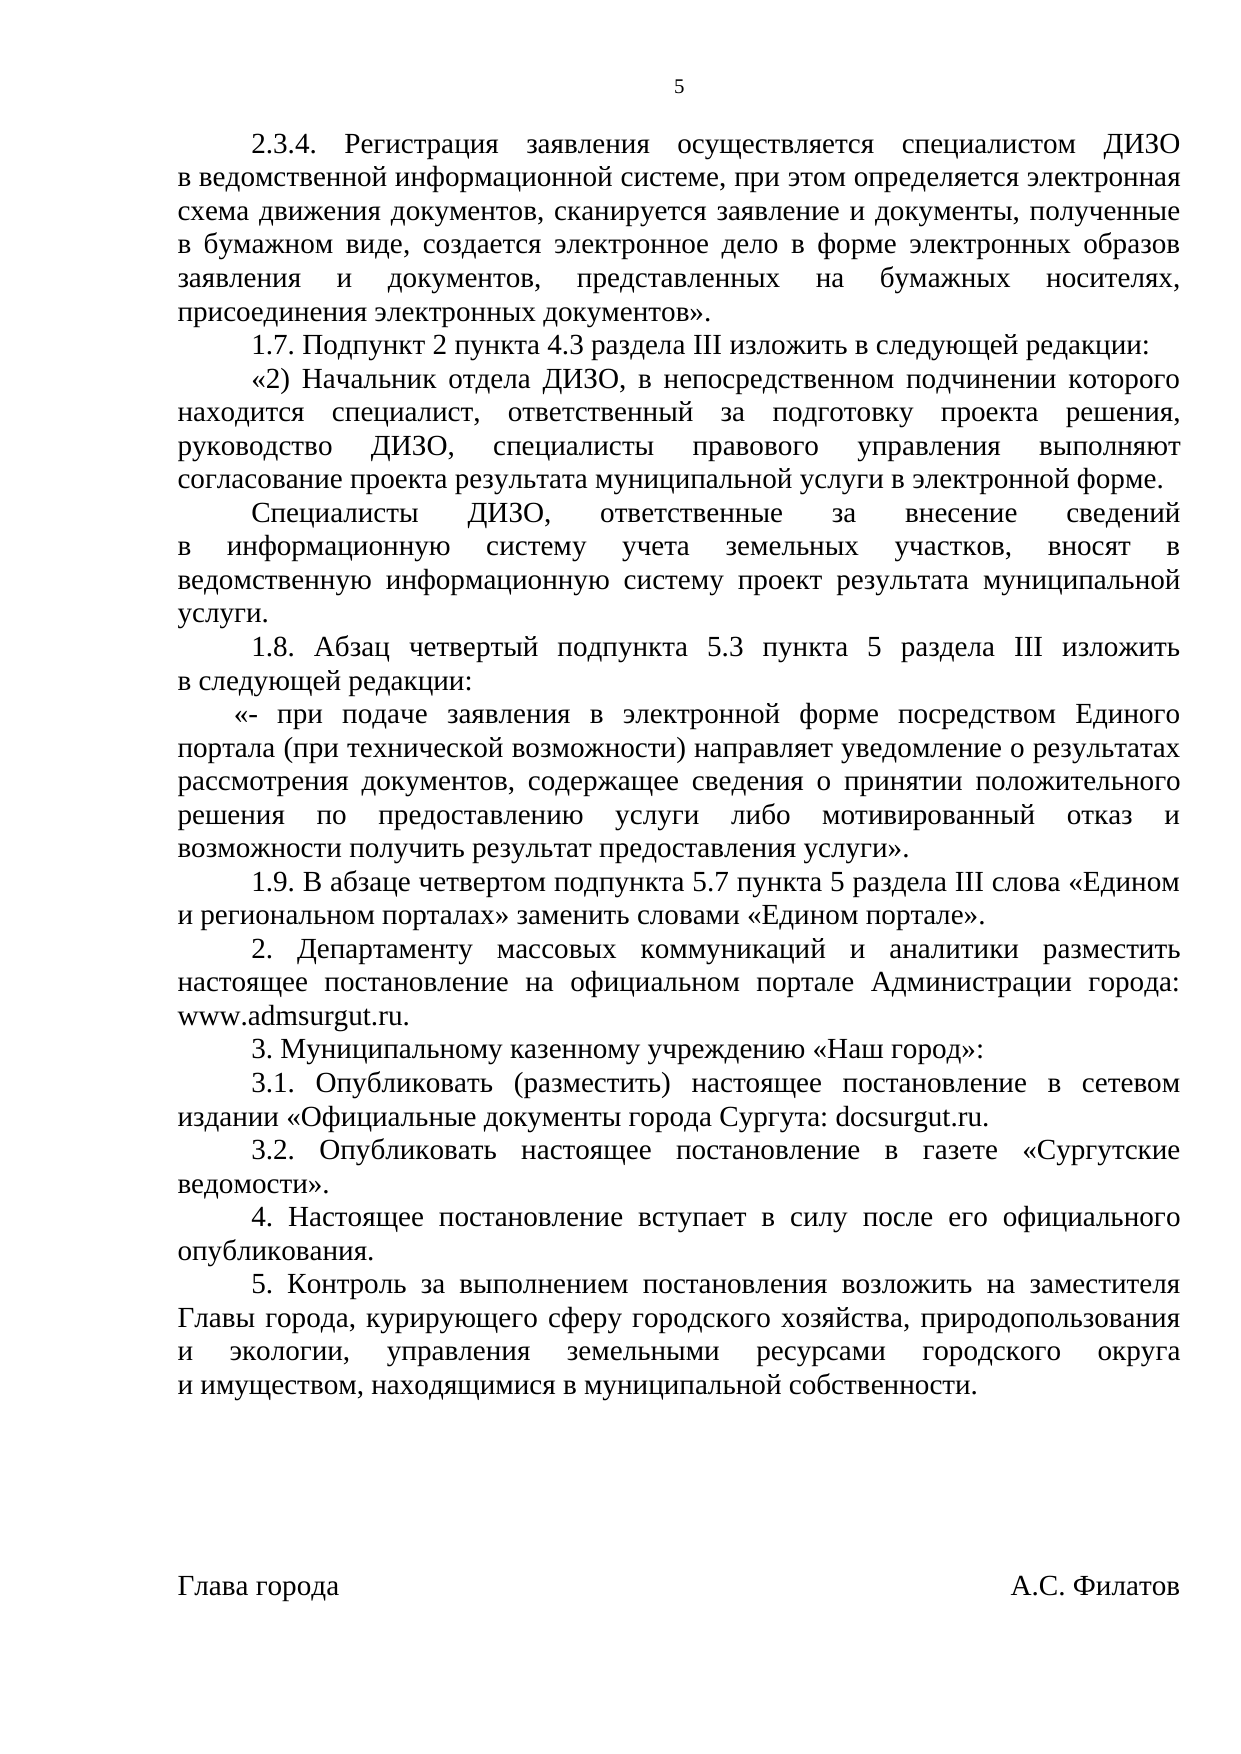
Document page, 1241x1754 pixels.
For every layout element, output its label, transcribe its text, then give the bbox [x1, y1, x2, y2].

text 3. Муниципальному казенному учреждению «Наш город»: [177, 1032, 1181, 1065]
text 2. Департаменту массовых коммуникаций и аналитики разместить настоящее постановление на официальном портале Администрации города: www.admsurgut.ru. [177, 931, 1181, 1032]
text 3.1. Опубликовать (разместить) настоящее постановление в сетевом издании «Официальные документы города Сургута: docsurgut.ru. [177, 1065, 1181, 1132]
text Глава города А.С. Филатов [177, 1568, 1181, 1602]
text 1.8. Абзац четвертый подпункта 5.3 пункта 5 раздела III изложить в следующей редакции: [177, 629, 1181, 696]
text 1.9. В абзаце четвертом подпункта 5.7 пункта 5 раздела III слова «Едином и региональном порталах» заменить словами «Едином портале». [177, 864, 1181, 931]
text «- при подаче заявления в электронной форме посредством Единого портала (при технической возможности) направляет уведомление о результатах рассмотрения документов, содержащее сведения о принятии положительного решения по предоставлению услуги либо мотивированный отказ и возможности получить результат предоставления услуги». [177, 696, 1181, 864]
text 4. Настоящее постановление вступает в силу после его официального опубликования. [177, 1199, 1181, 1266]
text 1.7. Подпункт 2 пункта 4.3 раздела III изложить в следующей редакции: [177, 327, 1181, 361]
text 2.3.4. Регистрация заявления осуществляется специалистом ДИЗО в ведомственной информационной системе, при этом определяется электронная схема движения документов, сканируется заявление и документы, полученные в бумажном виде, создается электронное дело в форме электронных образов заявления и документов, представленных на бумажных носителях, присоединения электронных документов». [177, 126, 1181, 327]
text 3.2. Опубликовать настоящее постановление в газете «Сургутские ведомости». [177, 1132, 1181, 1199]
text 5. Контроль за выполнением постановления возложить на заместителя Главы города, курирующего сферу городского хозяйства, природопользования и экологии, управления земельными ресурсами городского округа и имуществом, находящимися в муниципальной собственности. [177, 1266, 1181, 1401]
text Специалисты ДИЗО, ответственные за внесение сведений в информационную систему учета земельных участков, вносят в ведомственную информационную систему проект результата муниципальной услуги. [177, 495, 1181, 629]
text «2) Начальник отдела ДИЗО, в непосредственном подчинении которого находится специалист, ответственный за подготовку проекта решения, руководство ДИЗО, специалисты правового управления выполняют согласование проекта результата муниципальной услуги в электронной форме. [177, 361, 1181, 495]
